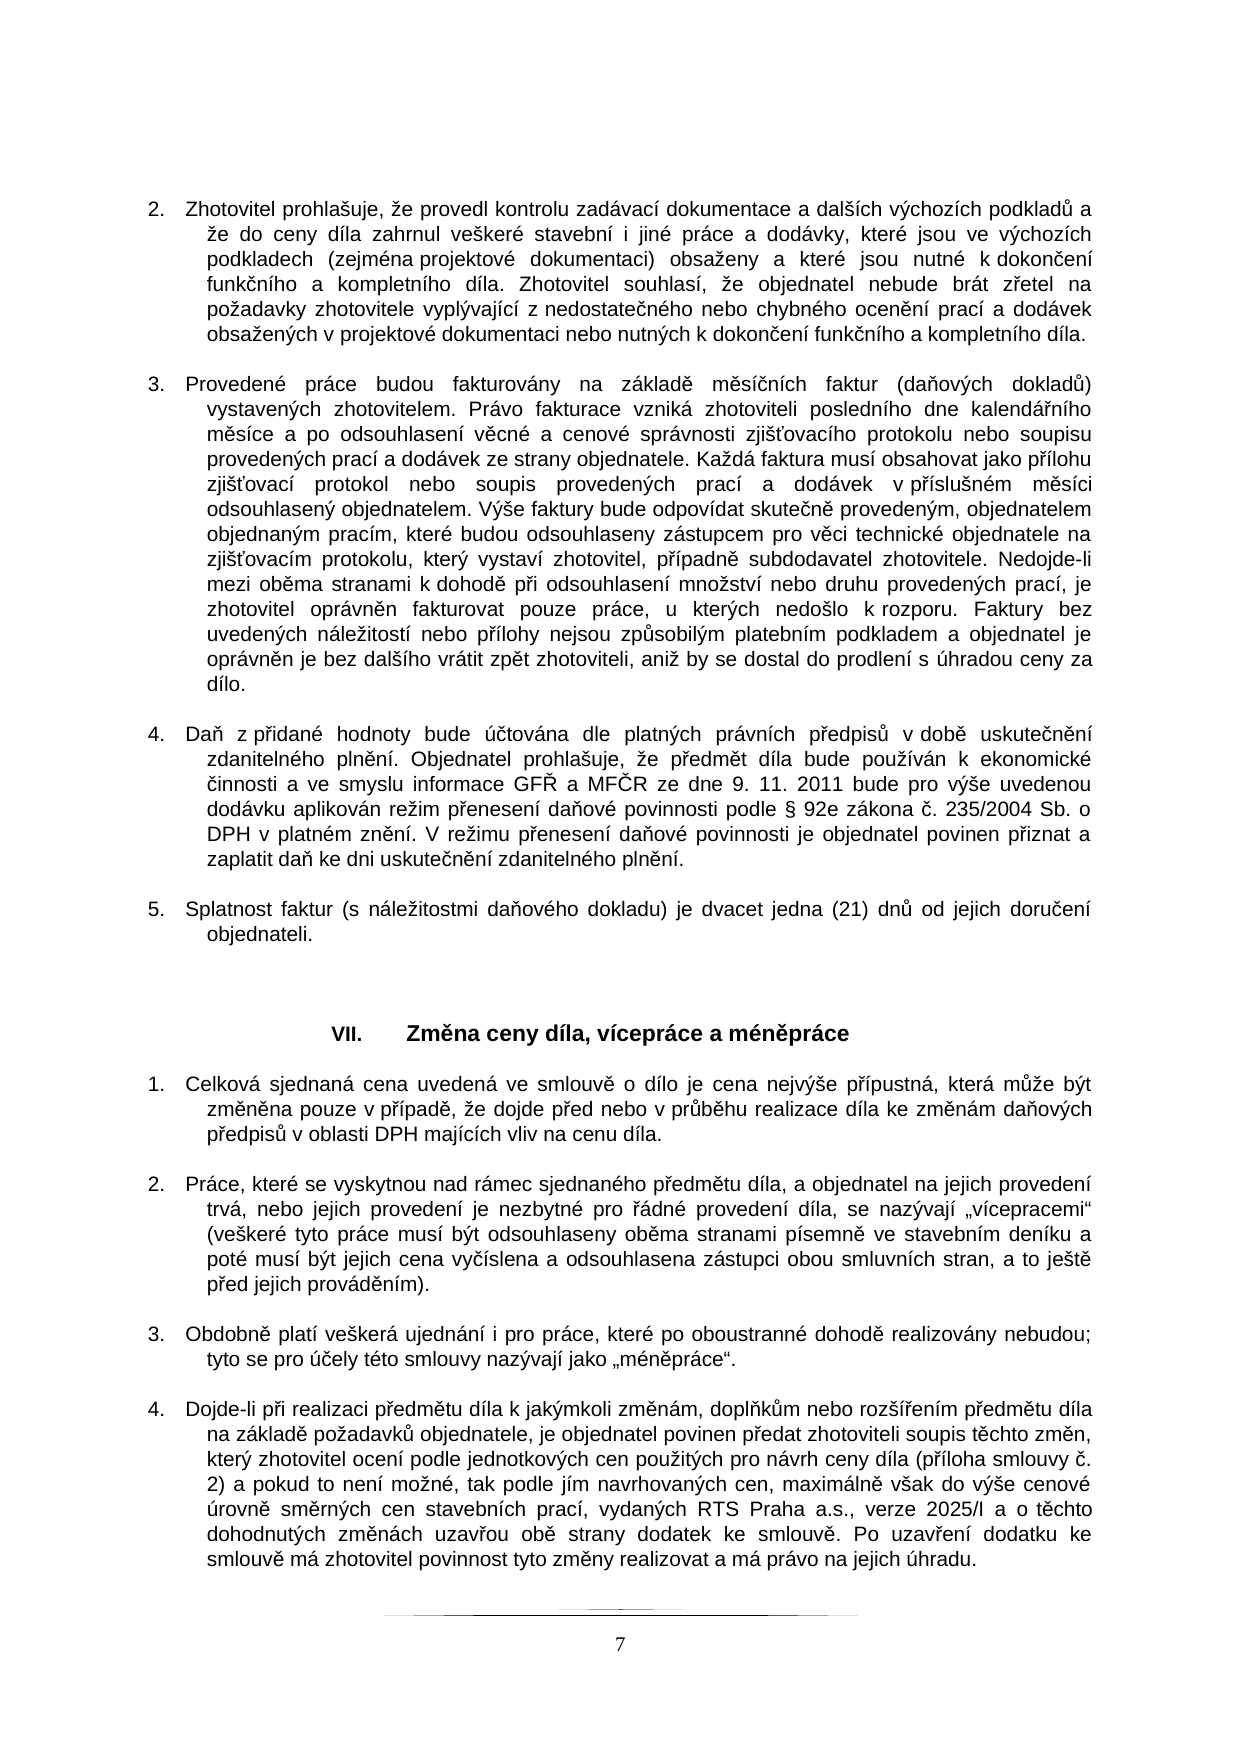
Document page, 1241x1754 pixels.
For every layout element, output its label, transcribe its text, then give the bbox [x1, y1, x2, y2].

subtitle Změna ceny díla, vícepráce a méněpráce [362, 1019, 1093, 1046]
list Daň z přidané hodnoty bude účtována dle platných právních předpisů v době uskutečnění zdanitelného plnění. Objednatel prohlašuje, že předmět díla bude používán k ekonomické činnosti a ve smyslu informace GFŘ a MFČR ze dne 9. 11. 2011 bude pro výše uvedenou dodávku aplikován režim přenesení daňové povinnosti podle § 92e zákona č. 235/2004 Sb. o DPH v platném znění. V režimu přenesení daňové povinnosti je objednatel povinen přiznat a zaplatit daň ke dni uskutečnění zdanitelného plnění. [148, 721, 1093, 871]
list Práce, které se vyskytnou nad rámec sjednaného předmětu díla, a objednatel na jejich provedení trvá, nebo jejich provedení je nezbytné pro řádné provedení díla, se nazývají „vícepracemi“ (veškeré tyto práce musí být odsouhlaseny oběma stranami písemně ve stavebním deníku a poté musí být jejich cena vyčíslena a odsouhlasena zástupci obou smluvních stran, a to ještě před jejich prováděním). [148, 1171, 1093, 1296]
list Zhotovitel prohlašuje, že provedl kontrolu zadávací dokumentace a dalších výchozích podkladů a že do ceny díla zahrnul veškeré stavební i jiné práce a dodávky, které jsou ve výchozích podkladech (zejména projektové dokumentaci) obsaženy a které jsou nutné k dokončení funkčního a kompletního díla. Zhotovitel souhlasí, že objednatel nebude brát zřetel na požadavky zhotovitele vyplývající z nedostatečného nebo chybného ocenění prací a dodávek obsažených v projektové dokumentaci nebo nutných k dokončení funkčního a kompletního díla. [148, 196, 1093, 346]
list Provedené práce budou fakturovány na základě měsíčních faktur (daňových dokladů) vystavených zhotovitelem. Právo fakturace vzniká zhotoviteli posledního dne kalendářního měsíce a po odsouhlasení věcné a cenové správnosti zjišťovacího protokolu nebo soupisu provedených prací a dodávek ze strany objednatele. Každá faktura musí obsahovat jako přílohu zjišťovací protokol nebo soupis provedených prací a dodávek v příslušném měsíci odsouhlasený objednatelem. Výše faktury bude odpovídat skutečně provedeným, objednatelem objednaným pracím, které budou odsouhlaseny zástupcem pro věci technické objednatele na zjišťovacím protokolu, který vystaví zhotovitel, případně subdodavatel zhotovitele. Nedojde-li mezi oběma stranami k dohodě při odsouhlasení množství nebo druhu provedených prací, je zhotovitel oprávněn fakturovat pouze práce, u kterých nedošlo k rozporu. Faktury bez uvedených náležitostí nebo přílohy nejsou způsobilým platebním podkladem a objednatel je oprávněn je bez dalšího vrátit zpět zhotoviteli, aniž by se dostal do prodlení s úhradou ceny za dílo. [148, 371, 1093, 696]
list Dojde-li při realizaci předmětu díla k jakýmkoli změnám, doplňkům nebo rozšířením předmětu díla na základě požadavků objednatele, je objednatel povinen předat zhotoviteli soupis těchto změn, který zhotovitel ocení podle jednotkových cen použitých pro návrh ceny díla (příloha smlouvy č. 2) a pokud to není možné, tak podle jím navrhovaných cen, maximálně však do výše cenové úrovně směrných cen stavebních prací, vydaných RTS Praha a.s., verze 2025/I a o těchto dohodnutých změnách uzavřou obě strany dodatek ke smlouvě. Po uzavření dodatku ke smlouvě má zhotovitel povinnost tyto změny realizovat a má právo na jejich úhradu. [148, 1396, 1093, 1571]
list Obdobně platí veškerá ujednání i pro práce, které po oboustranné dohodě realizovány nebudou; tyto se pro účely této smlouvy nazývají jako „méněpráce“. [148, 1321, 1093, 1371]
list Splatnost faktur (s náležitostmi daňového dokladu) je dvacet jedna (21) dnů od jejich doručení objednateli. [148, 896, 1093, 946]
list Celková sjednaná cena uvedená ve smlouvě o dílo je cena nejvýše přípustná, která může být změněna pouze v případě, že dojde před nebo v průběhu realizace díla ke změnám daňových předpisů v oblasti DPH majících vliv na cenu díla. [148, 1071, 1093, 1146]
